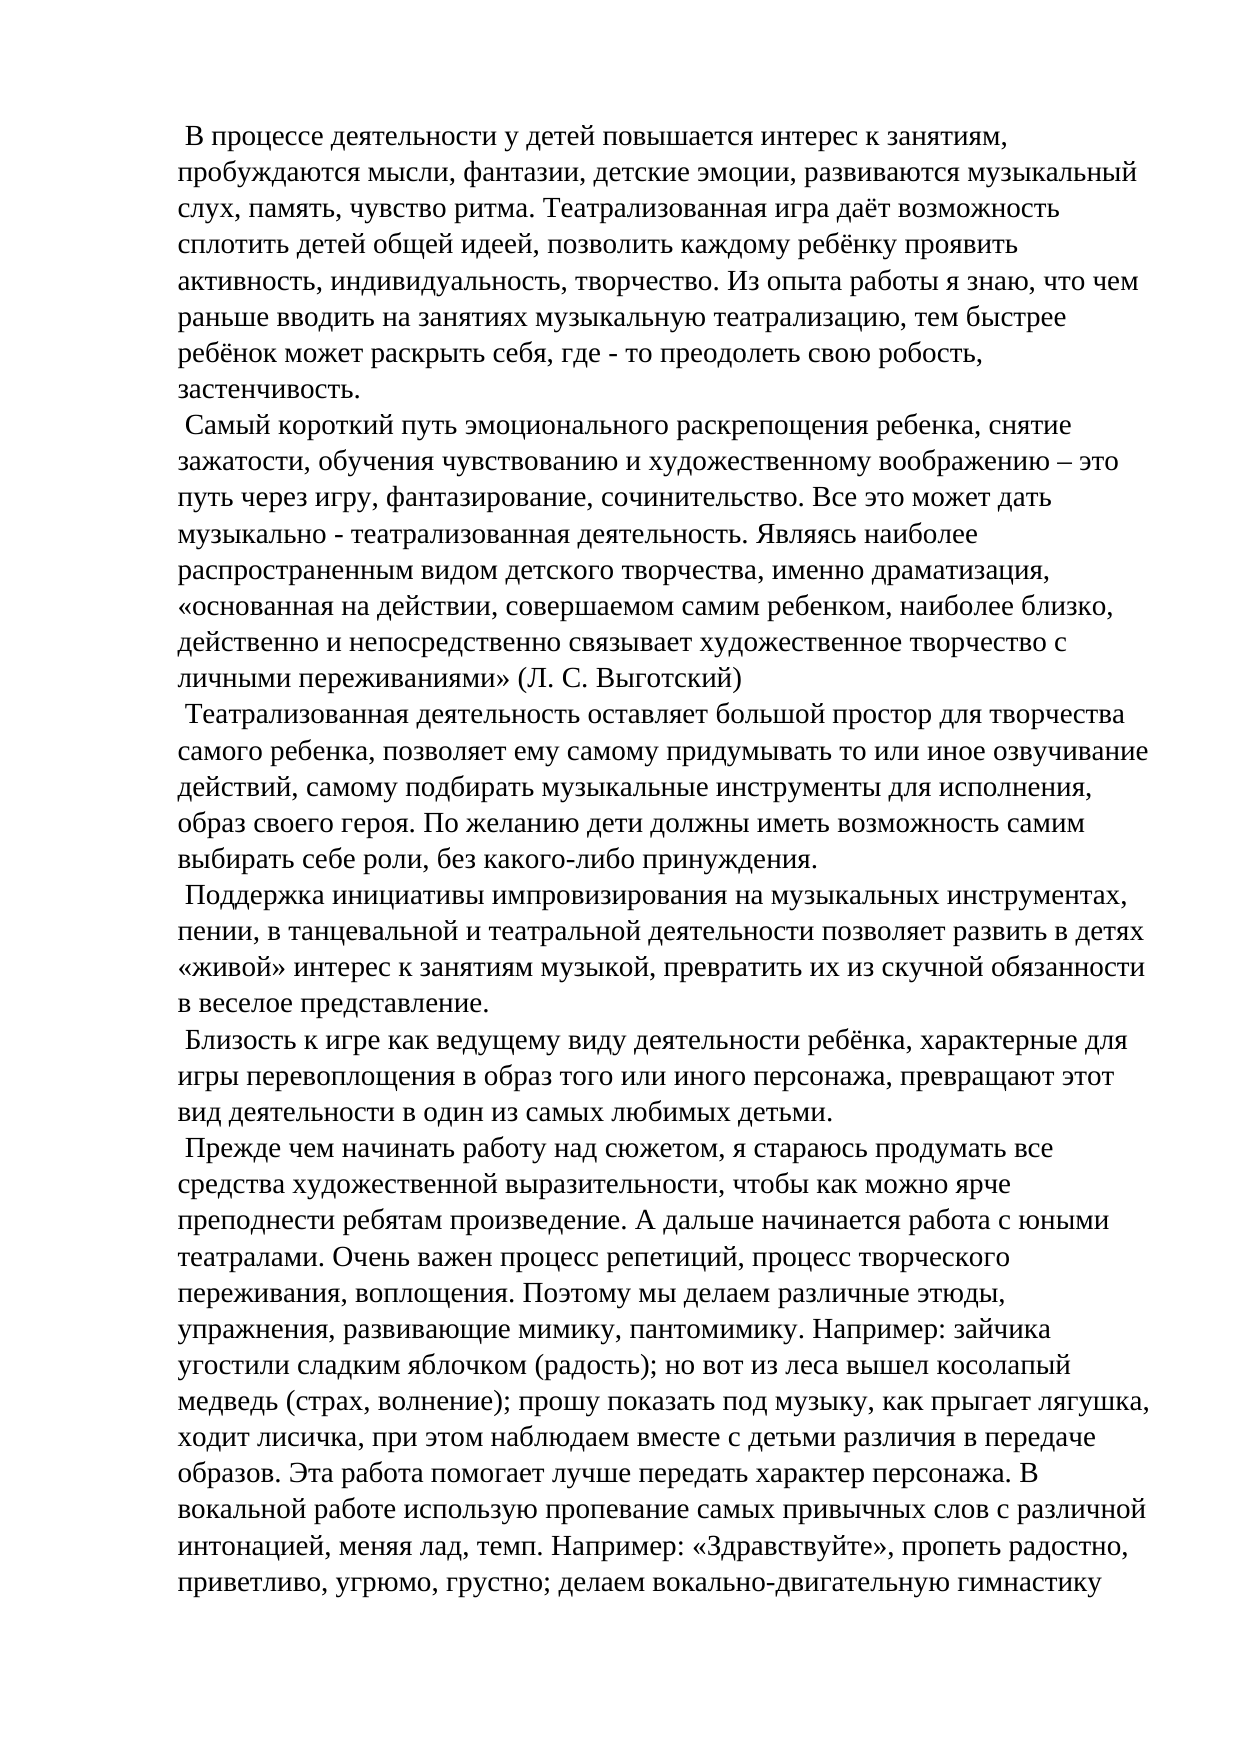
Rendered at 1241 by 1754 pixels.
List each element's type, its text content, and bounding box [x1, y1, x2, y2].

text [177, 1130, 1152, 1597]
text Поддержка инициативы импровизирования на музыкальных инструментах, пении, в танцевальной и театральной деятельности позволяет развить в детях «живой» интерес к занятиям музыкой, превратить их из скучной обязанности в веселое представление. [177, 877, 1152, 1019]
text В процессе деятельности у детей повышается интерес к занятиям, пробуждаются мысли, фантазии, детские эмоции, развиваются музыкальный слух, память, чувство ритма. Театрализованная игра даёт возможность сплотить детей общей идеей, позволить каждому ребёнку проявить активность, индивидуальность, творчество. Из опыта работы я знаю, что чем раньше вводить на занятиях музыкальную театрализацию, тем быстрее ребёнок может раскрыть себя, где - то преодолеть свою робость, застенчивость. [177, 118, 1152, 405]
text Самый короткий путь эмоционального раскрепощения ребенка, снятие зажатости, обучения чувствованию и художественному воображению – это путь через игру, фантазирование, сочинительство. Все это может дать музыкально - театрализованная деятельность. Являясь наиболее распространенным видом детского творчества, именно драматизация, «основанная на действии, совершаемом самим ребенком, наиболее близко, действенно и непосредственно связывает художественное творчество с личными переживаниями» (Л. С. Выготский) [177, 407, 1152, 694]
text Близость к игре как ведущему виду деятельности ребёнка, характерные для игры перевоплощения в образ того или иного персонажа, превращают этот вид деятельности в один из самых любимых детьми. [177, 1022, 1152, 1128]
text Театрализованная деятельность оставляет большой простор для творчества самого ребенка, позволяет ему самому придумывать то или иное озвучивание действий, самому подбирать музыкальные инструменты для исполнения, образ своего героя. По желанию дети должны иметь возможность самим выбирать себе роли, без какого-либо принуждения. [177, 696, 1152, 874]
